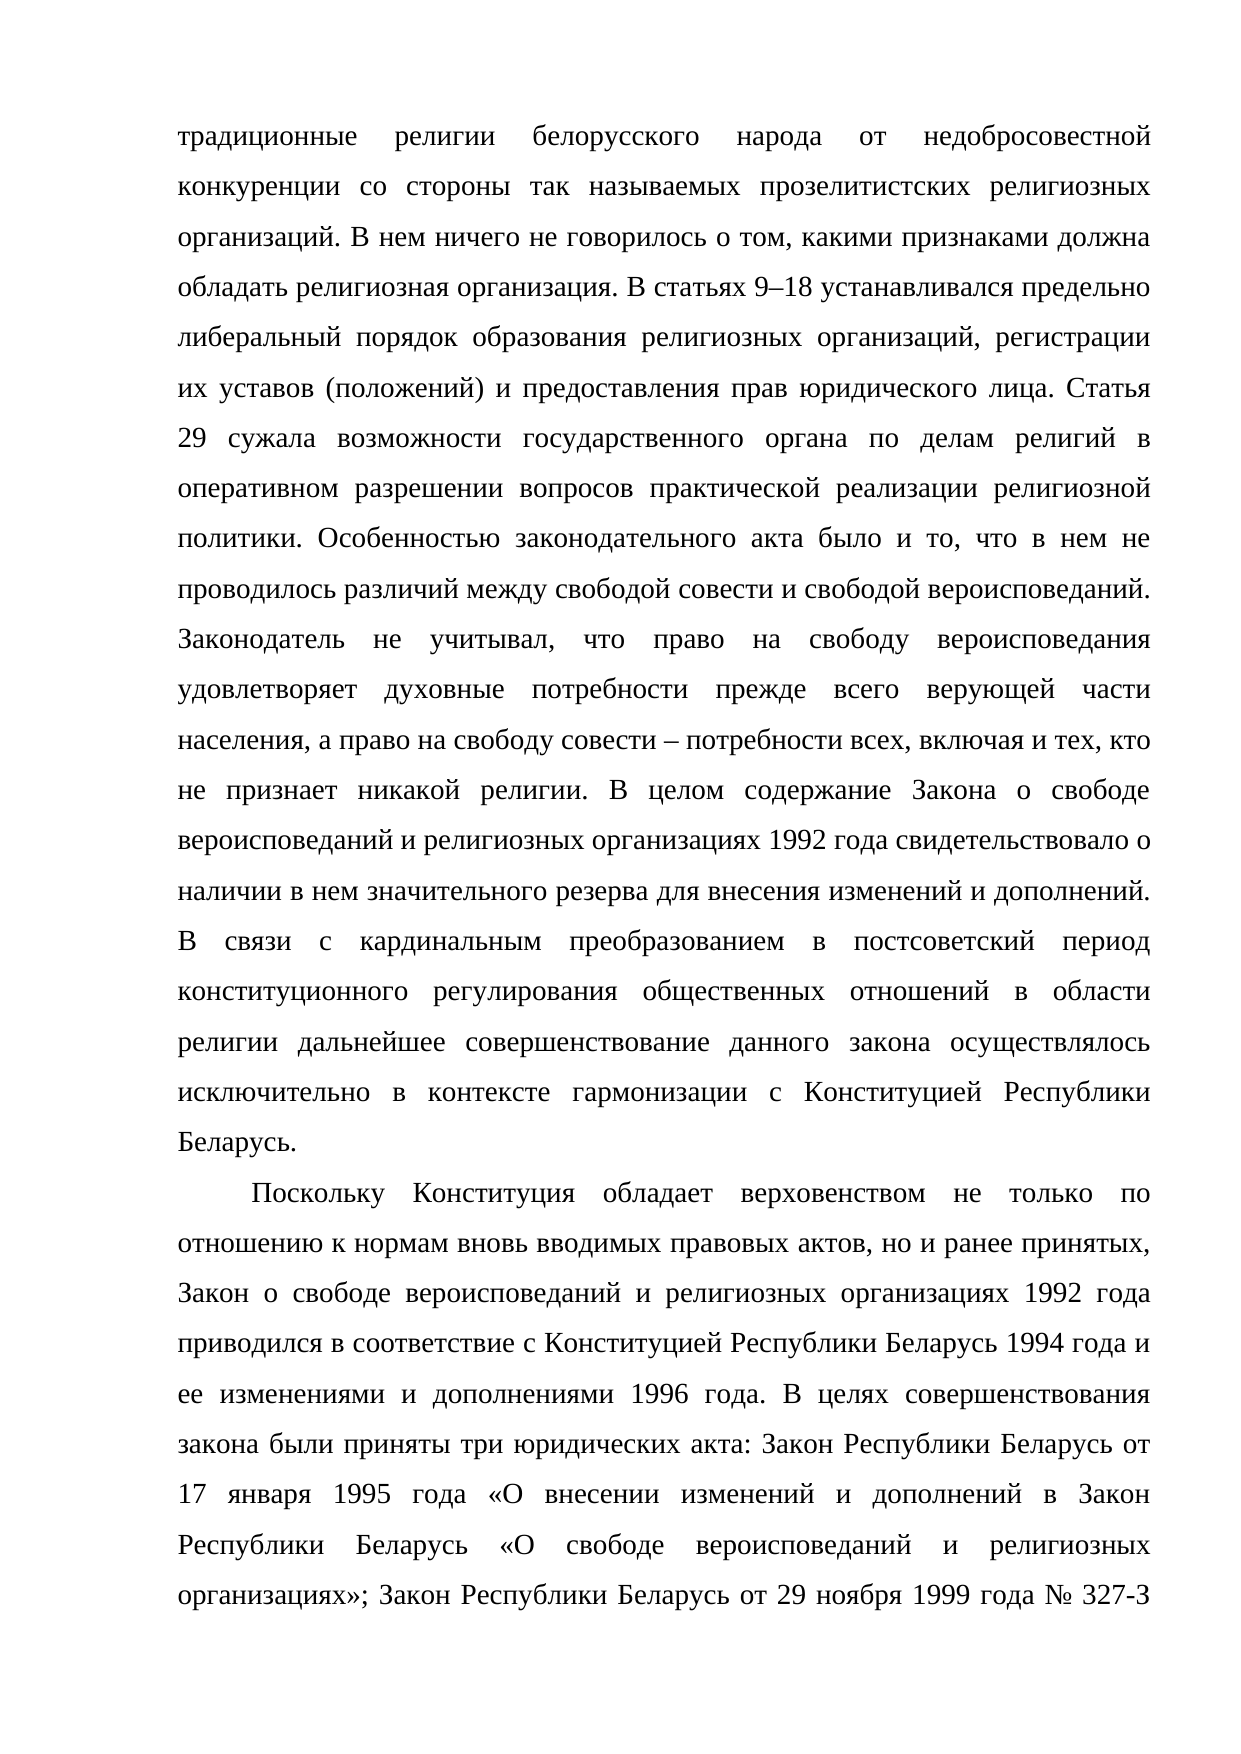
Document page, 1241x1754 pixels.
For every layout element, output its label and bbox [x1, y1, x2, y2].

text [177, 1175, 1152, 1611]
text [177, 118, 1152, 1158]
